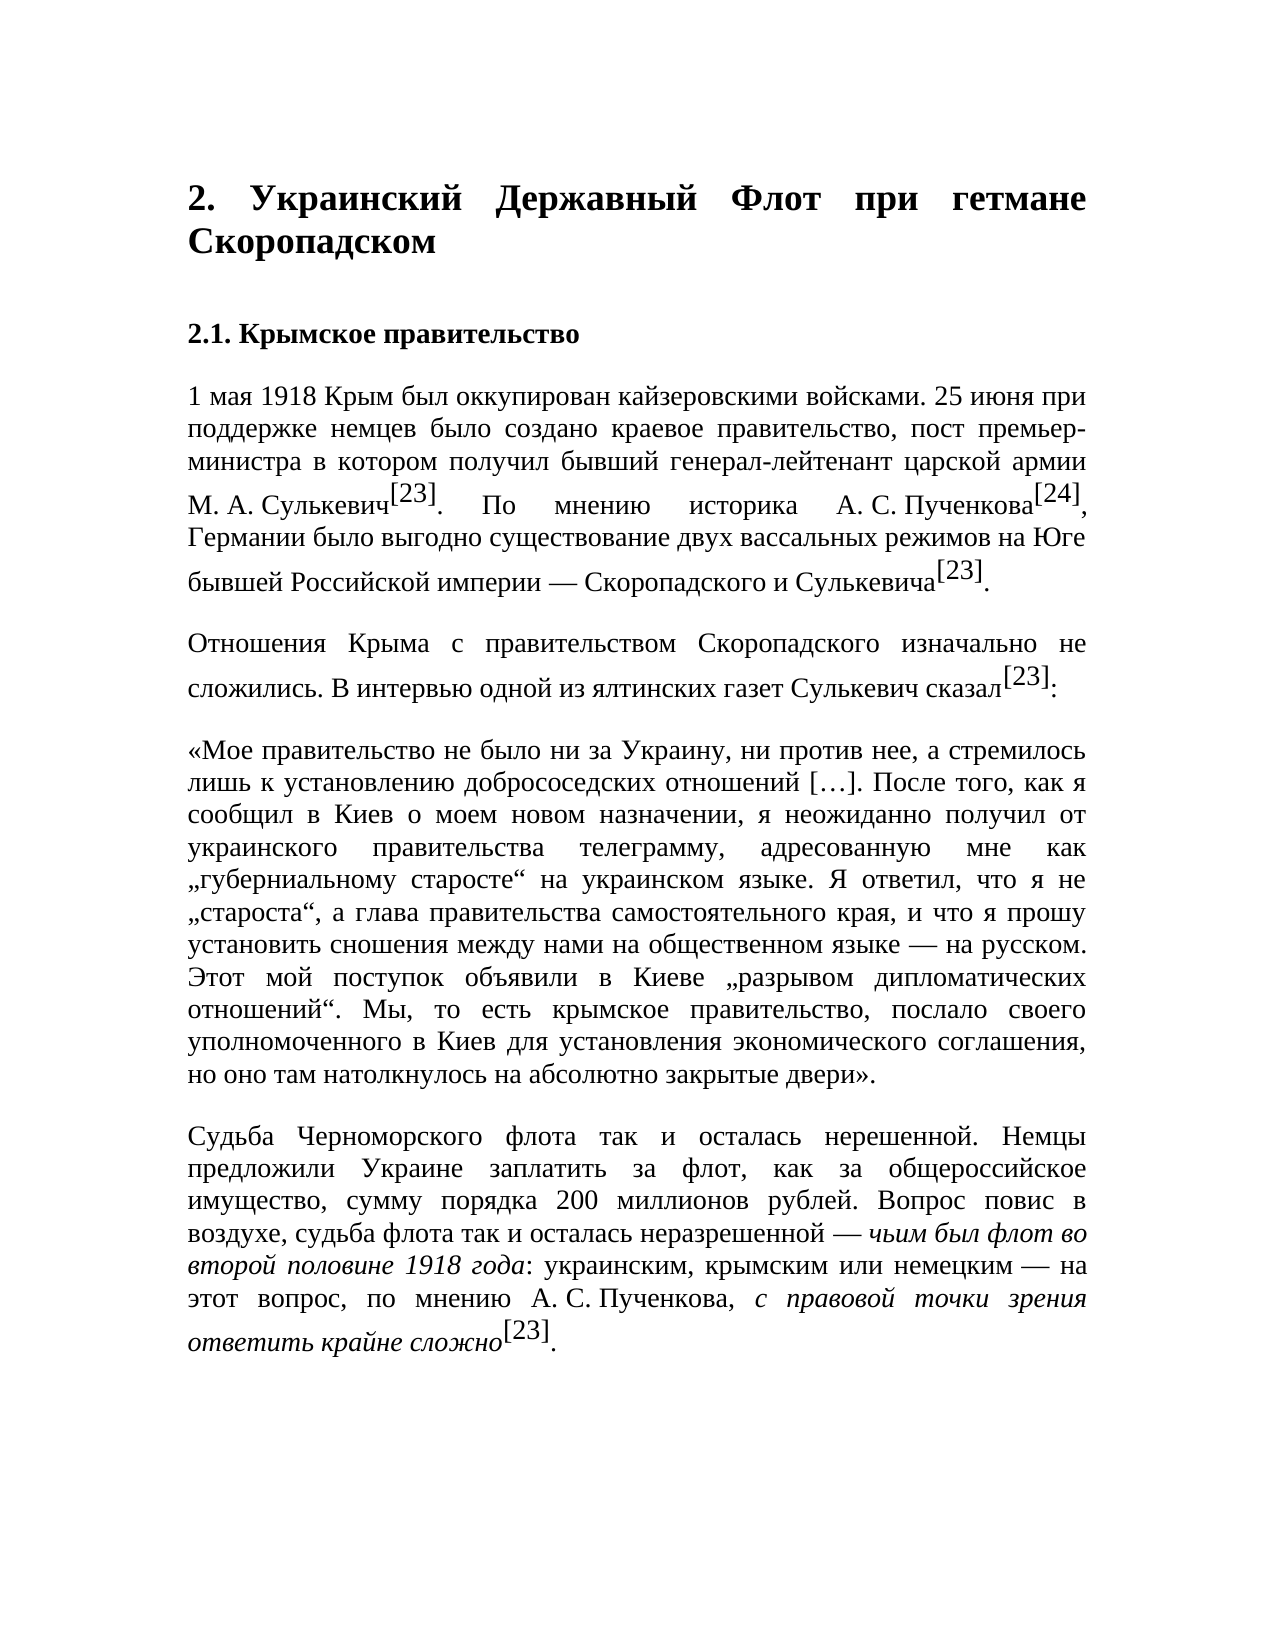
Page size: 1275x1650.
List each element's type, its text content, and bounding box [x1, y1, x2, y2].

text Судьба Черноморского флота так и осталась нерешенной. Немцы предложили Украине заплатить за флот, как за общероссийское имущество, сумму порядка 200 миллионов рублей. Вопрос повис в воздухе, судьба флота так и осталась неразрешенной — чьим был флот во второй половине 1918 года: украинским, крымским или немецким — на этот вопрос, по мнению А. С. Пученкова, с правовой точки зрения ответить крайне сложно[23]. [187, 1119, 1087, 1357]
text «Мое правительство не было ни за Украину, ни против нее, а стремилось лишь к установлению добрососедских отношений […]. После того, как я сообщил в Киев о моем новом назначении, я неожиданно получил от украинского правительства телеграмму, адресованную мне как „губерниальному старосте“ на украинском языке. Я ответил, что я не „староста“, а глава правительства самостоятельного края, и что я прошу установить сношения между нами на общественном языке — на русском. Этот мой поступок объявили в Киеве „разрывом дипломатических отношений“. Мы, то есть крымское правительство, послало своего уполномоченного в Киев для установления экономического соглашения, но оно там натолкнулось на абсолютно закрытые двери». [187, 733, 1087, 1089]
list 2.1. Крымское правительство [187, 316, 1087, 349]
list 2. Украинский Державный Флот при гетмане Скоропадском [187, 175, 1087, 261]
text 1 мая 1918 Крым был оккупирован кайзеровскими войсками. 25 июня при поддержке немцев было создано краевое правительство, пост премьер-министра в котором получил бывший генерал-лейтенант царской армии М. А. Сулькевич[23]. По мнению историка А. С. Пученкова[24], Германии было выгодно существование двух вассальных режимов на Юге бывшей Российской империи — Скоропадского и Сулькевича[23]. [187, 379, 1087, 597]
text Отношения Крыма с правительством Скоропадского изначально не сложились. В интервью одной из ялтинских газет Сулькевич сказал[23]: [187, 627, 1087, 703]
